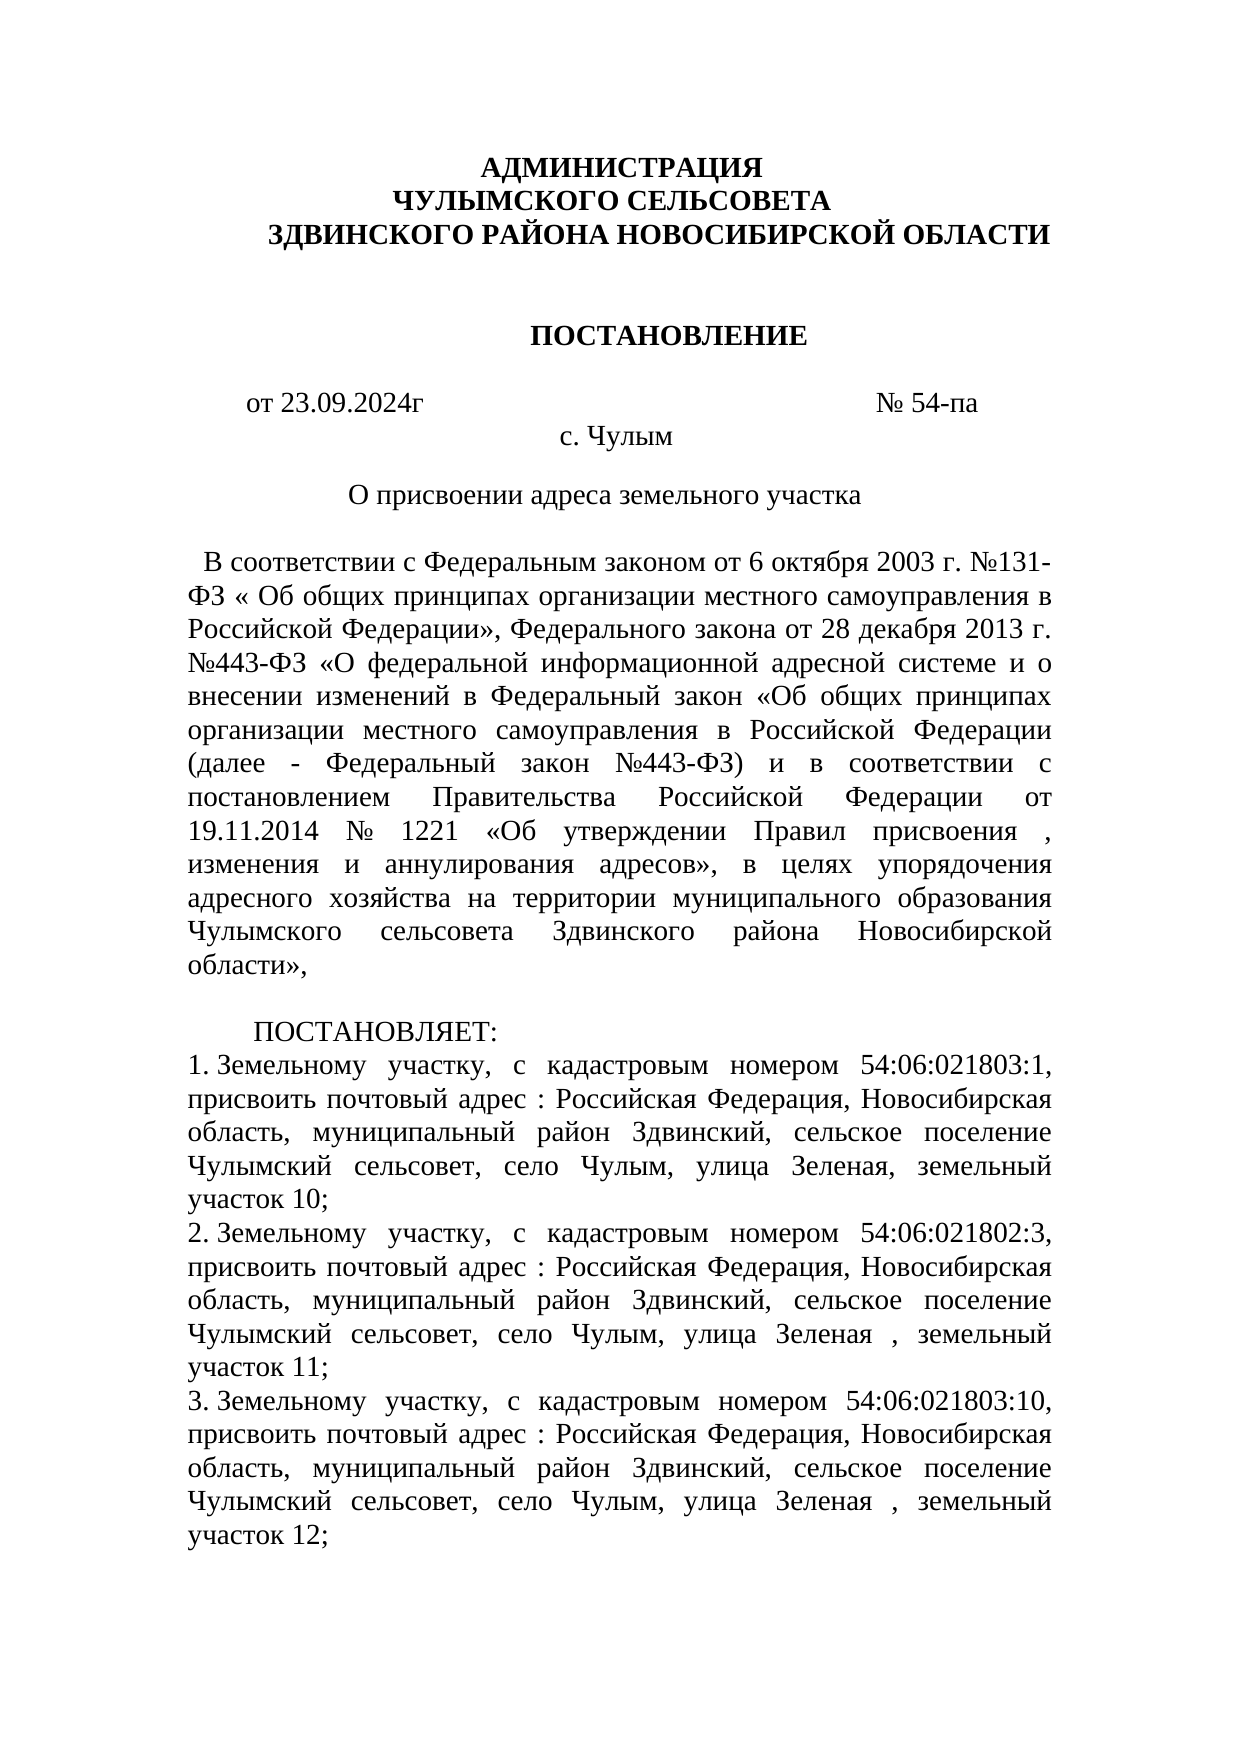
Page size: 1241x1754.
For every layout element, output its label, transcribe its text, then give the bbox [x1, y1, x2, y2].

text с. Чулым [187, 418, 1053, 452]
text от 23.09.2024г № 54-па [187, 385, 1053, 418]
text В соответствии с Федеральным законом от 6 октября 2003 г. №131-ФЗ « Об общих принципах организации местного самоуправления в Российской Федерации», Федерального закона от 28 декабря 2013 г. №443-ФЗ «О федеральной информационной адресной системе и о внесении изменений в Федеральный закон «Об общих принципах организации местного самоуправления в Российской Федерации (далее - Федеральный закон №443-ФЗ) и в соответствии с постановлением Правительства Российской Федерации от 19.11.2014 № 1221 «Об утверждении Правил присвоения , изменения и аннулирования адресов», в целях упорядочения адресного хозяйства на территории муниципального образования Чулымского сельсовета Здвинского района Новосибирской области», [187, 544, 1053, 980]
text ПОСТАНОВЛЕНИЕ [187, 318, 1053, 351]
list Земельному участку, с кадастровым номером 54:06:021803:1, присвоить почтовый адрес : Российская Федерация, Новосибирская область, муниципальный район Здвинский, сельское поселение Чулымский сельсовет, село Чулым, улица Зеленая, земельный участок 10; [187, 1047, 1053, 1215]
text ЧУЛЫМСКОГО СЕЛЬСОВЕТА [187, 183, 1053, 217]
text ЗДВИНСКОГО РАЙОНА НОВОСИБИРСКОЙ ОБЛАСТИ [187, 217, 1053, 251]
text АДМИНИСТРАЦИЯ [187, 150, 1053, 183]
text О присвоении адреса земельного участка [187, 477, 1053, 511]
text ПОСТАНОВЛЯЕТ: [187, 1014, 1053, 1047]
list Земельному участку, с кадастровым номером 54:06:021802:3, присвоить почтовый адрес : Российская Федерация, Новосибирская область, муниципальный район Здвинский, сельское поселение Чулымский сельсовет, село Чулым, улица Зеленая , земельный участок 11; [187, 1215, 1053, 1383]
list Земельному участку, с кадастровым номером 54:06:021803:10, присвоить почтовый адрес : Российская Федерация, Новосибирская область, муниципальный район Здвинский, сельское поселение Чулымский сельсовет, село Чулым, улица Зеленая , земельный участок 12; [187, 1383, 1053, 1551]
